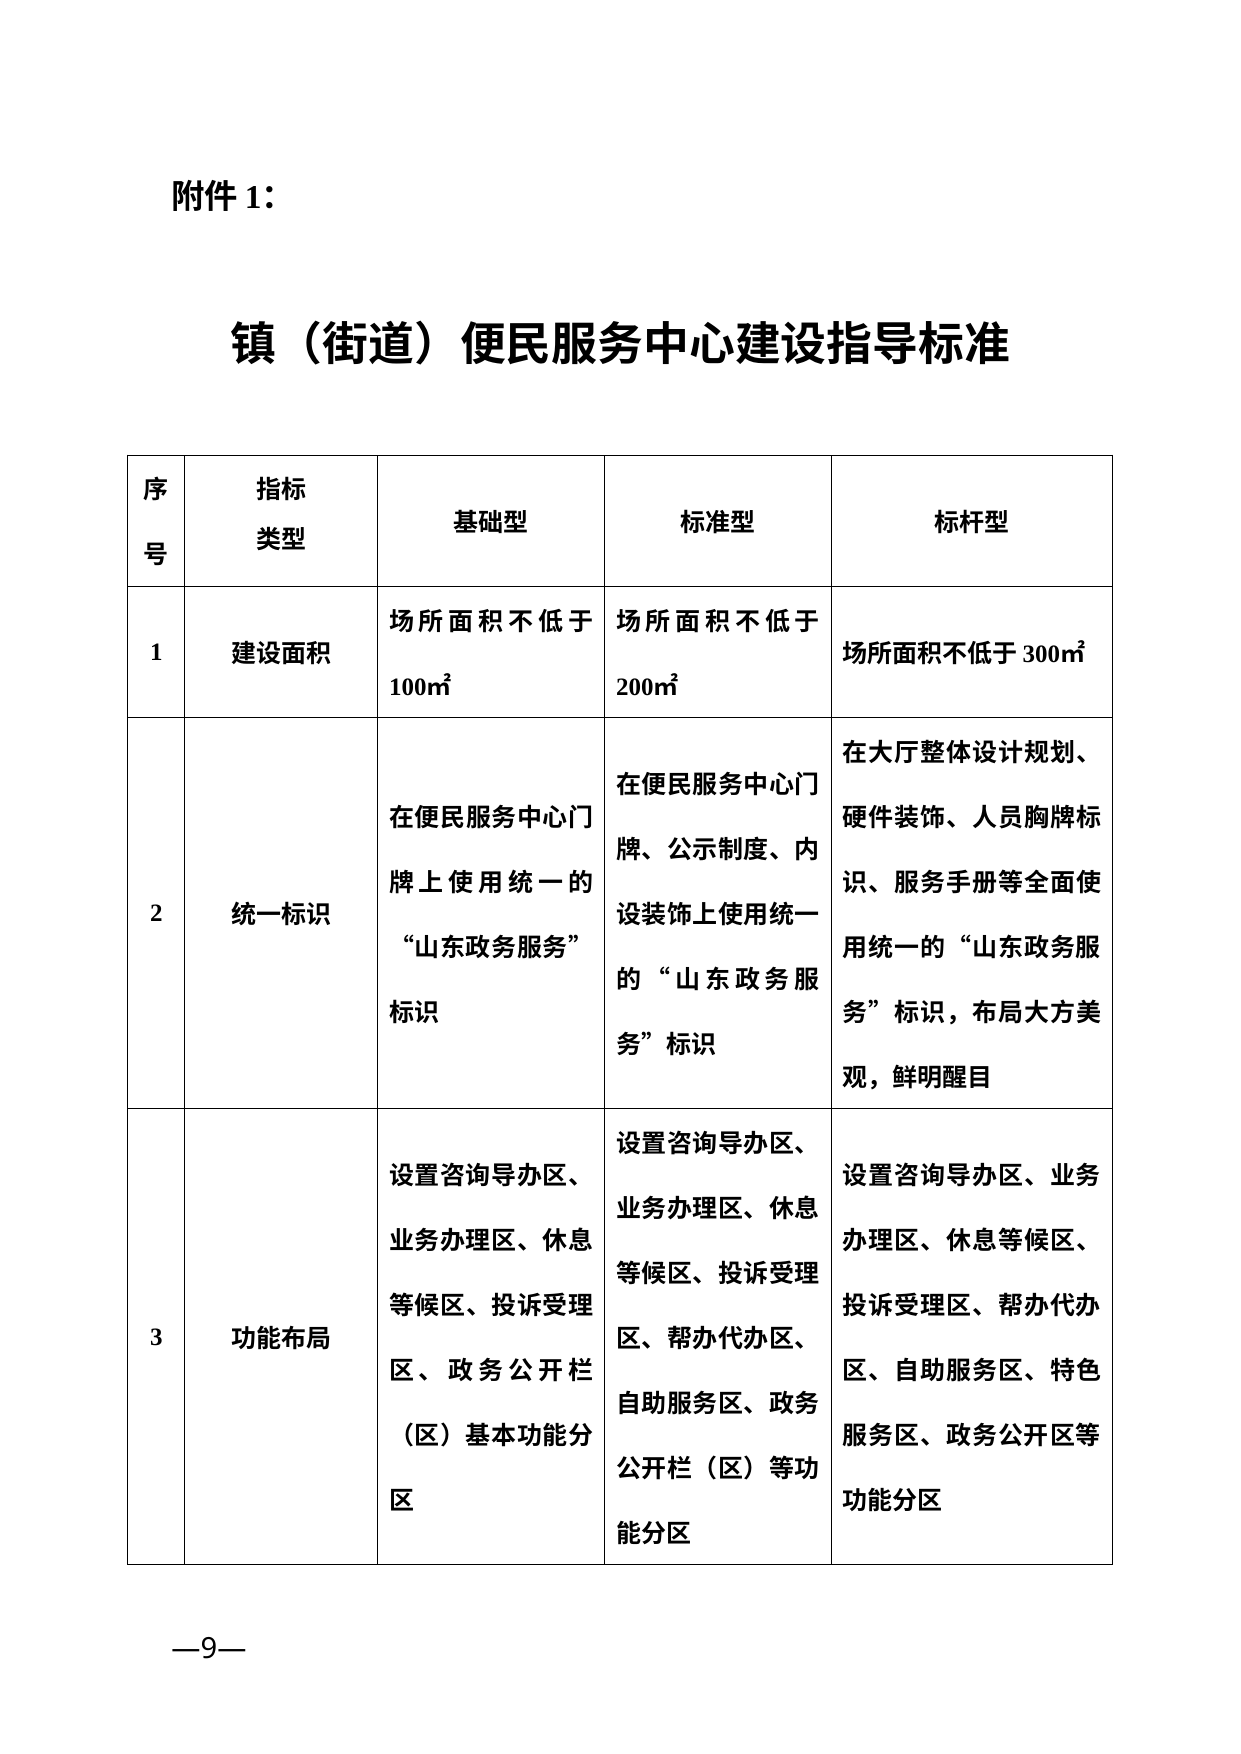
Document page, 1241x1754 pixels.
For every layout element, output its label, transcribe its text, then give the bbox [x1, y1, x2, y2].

table_cell 功能布局 [185, 1109, 377, 1564]
table_cell 在便民服务中心门牌上使用统一的“山东政务服务”标识 [378, 718, 604, 1108]
table_cell 设置咨询导办区、业务办理区、休息等候区、投诉受理区、政务公开栏（区）基本功能分区 [378, 1109, 604, 1564]
table_header 标准型 [605, 456, 831, 586]
table_cell 3 [128, 1109, 184, 1564]
text 镇（街道）便民服务中心建设指导标准 [171, 292, 1069, 389]
table_cell 场所面积不低于300㎡ [832, 587, 1112, 717]
table_cell 建设面积 [185, 587, 377, 717]
table_header 序号 [128, 456, 184, 586]
table_header 标杆型 [832, 456, 1112, 586]
table_cell 设置咨询导办区、业务办理区、休息等候区、投诉受理区、帮办代办区、自助服务区、特色服务区、政务公开区等功能分区 [832, 1109, 1112, 1564]
table_cell 设置咨询导办区、业务办理区、休息等候区、投诉受理区、帮办代办区、自助服务区、政务公开栏（区）等功能分区 [605, 1109, 831, 1564]
table_cell 统一标识 [185, 718, 377, 1108]
table_cell 场所面积不低于100㎡ [378, 587, 604, 717]
table_header 基础型 [378, 456, 604, 586]
table_cell 场所面积不低于200㎡ [605, 587, 831, 717]
table_cell 1 [128, 587, 184, 717]
table_cell 2 [128, 718, 184, 1108]
table_cell 在大厅整体设计规划、硬件装饰、人员胸牌标识、服务手册等全面使用统一的“山东政务服务”标识，布局大方美观，鲜明醒目 [832, 718, 1112, 1108]
table_header 指标 类型 [185, 456, 377, 586]
text 附件1： [171, 162, 1069, 227]
table_cell 在便民服务中心门牌、公示制度、内设装饰上使用统一的“山东政务服务”标识 [605, 718, 831, 1108]
